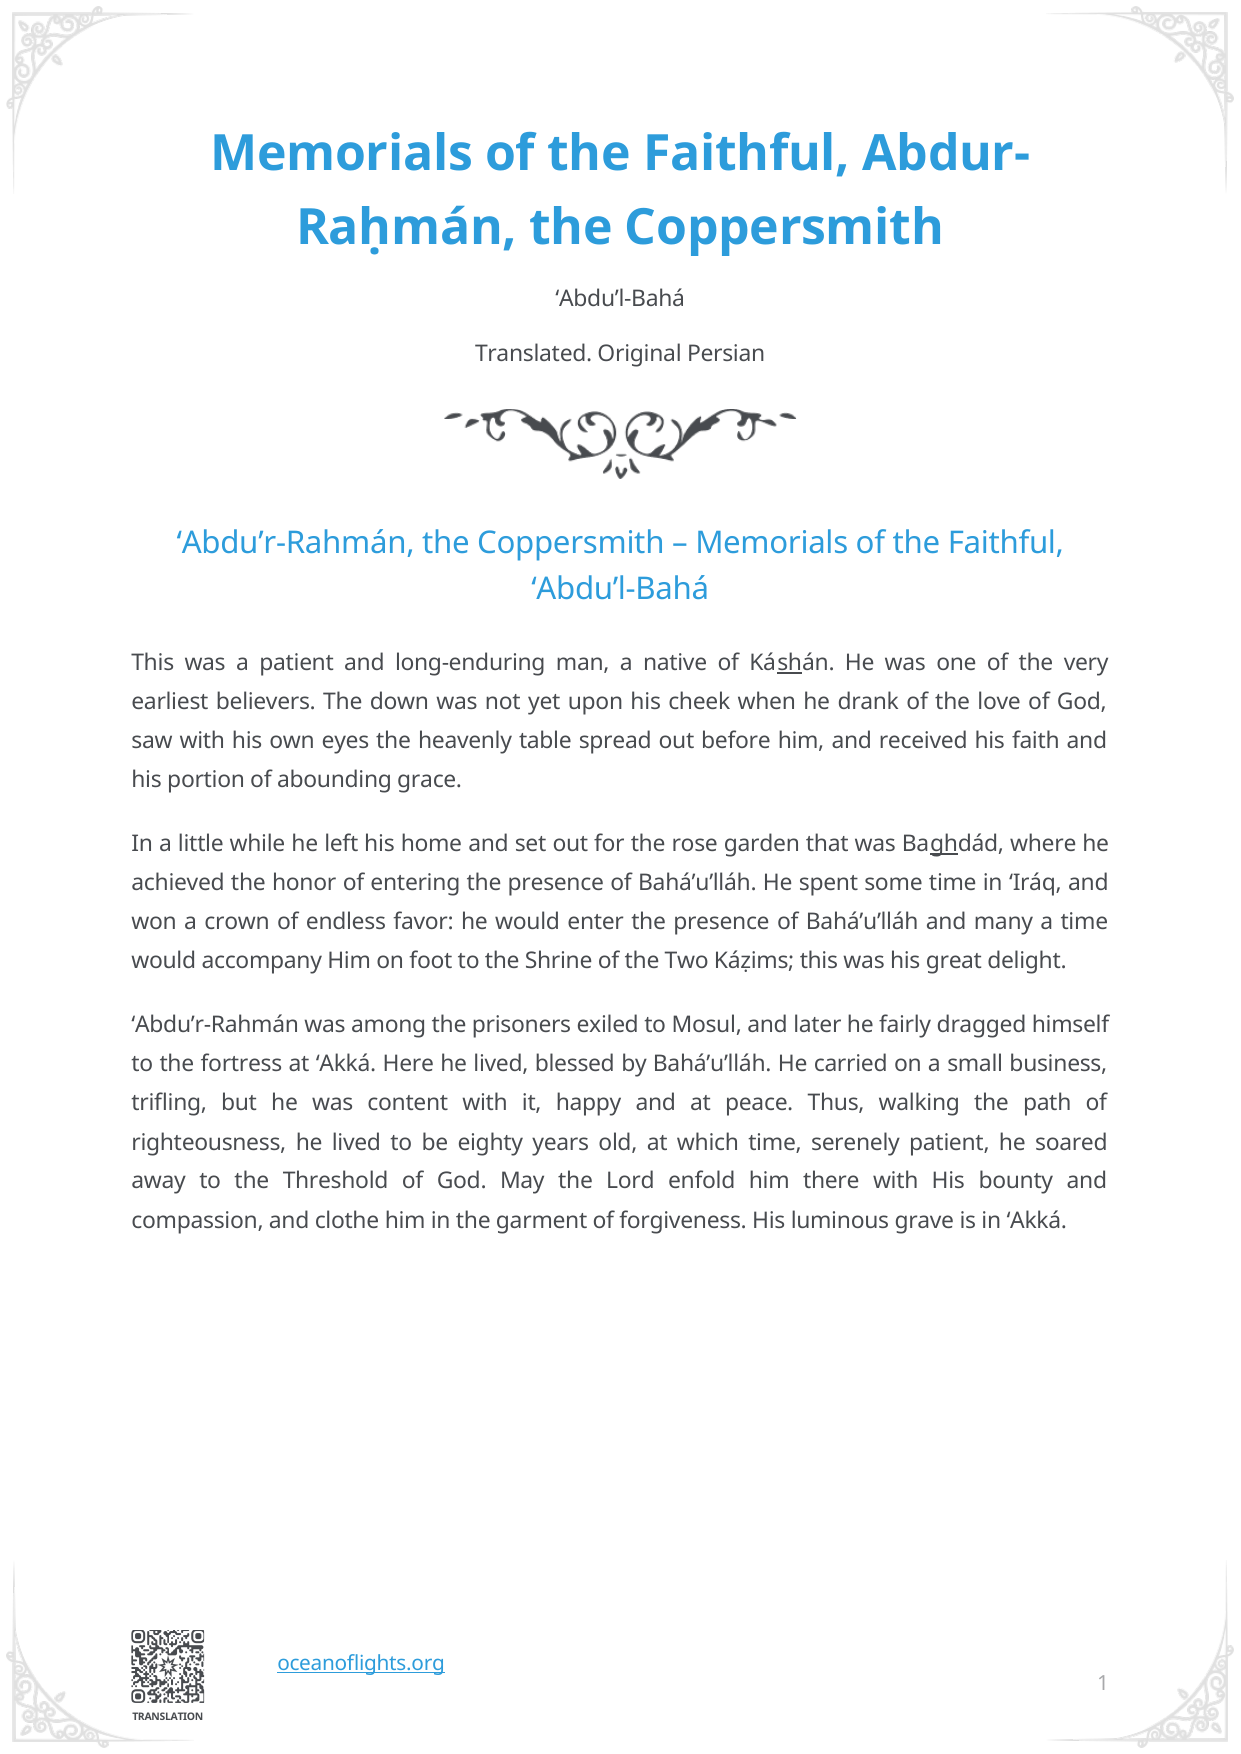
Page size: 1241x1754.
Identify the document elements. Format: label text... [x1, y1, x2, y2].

text This was a patient and long-enduring man, a native of Káshán. He was one of the very earliest believers. The down was not yet upon his cheek when he drank of the love of God, saw with his own eyes the heavenly table spread out before him, and received his faith and his portion of abounding grace. [131, 646, 1109, 794]
text Translated. Original Persian [131, 337, 1109, 369]
subtitle ‘Abdu’r-Rahmán, the Coppersmith – Memorials of the Faithful, ‘Abdu’l-Bahá [131, 520, 1109, 609]
picture [1046, 6, 1234, 194]
picture [6, 1560, 205, 1748]
picture [6, 6, 194, 194]
title Memorials of the Faithful, Abdur-Raḥmán, the Coppersmith [131, 117, 1109, 259]
text ‘Abdu’r-Rahmán was among the prisoners exiled to Mosul, and later he fairly dragged himself to the fortress at ‘Akká. Here he lived, blessed by Bahá’u’lláh. He carried on a small business, trifling, but he was content with it, happy and at peace. Thus, walking the path of righteousness, he lived to be eighty years old, at which time, serenely patient, he soared away to the Threshold of God. May the Lord enfold him there with His bounty and compassion, and clothe him in the garment of forgiveness. His luminous grave is in ‘Akká. [131, 1008, 1109, 1235]
picture [444, 409, 797, 479]
text ‘Abdu’l-Bahá [131, 282, 1109, 313]
text In a little while he left his home and set out for the rose garden that was Baghdád, where he achieved the honor of entering the presence of Bahá’u’lláh. He spent some time in ‘Iráq, and won a crown of endless favor: he would enter the presence of Bahá’u’lláh and many a time would accompany Him on foot to the Shrine of the Two Káẓims; this was his great delight. [131, 827, 1109, 975]
picture [1046, 1560, 1234, 1748]
